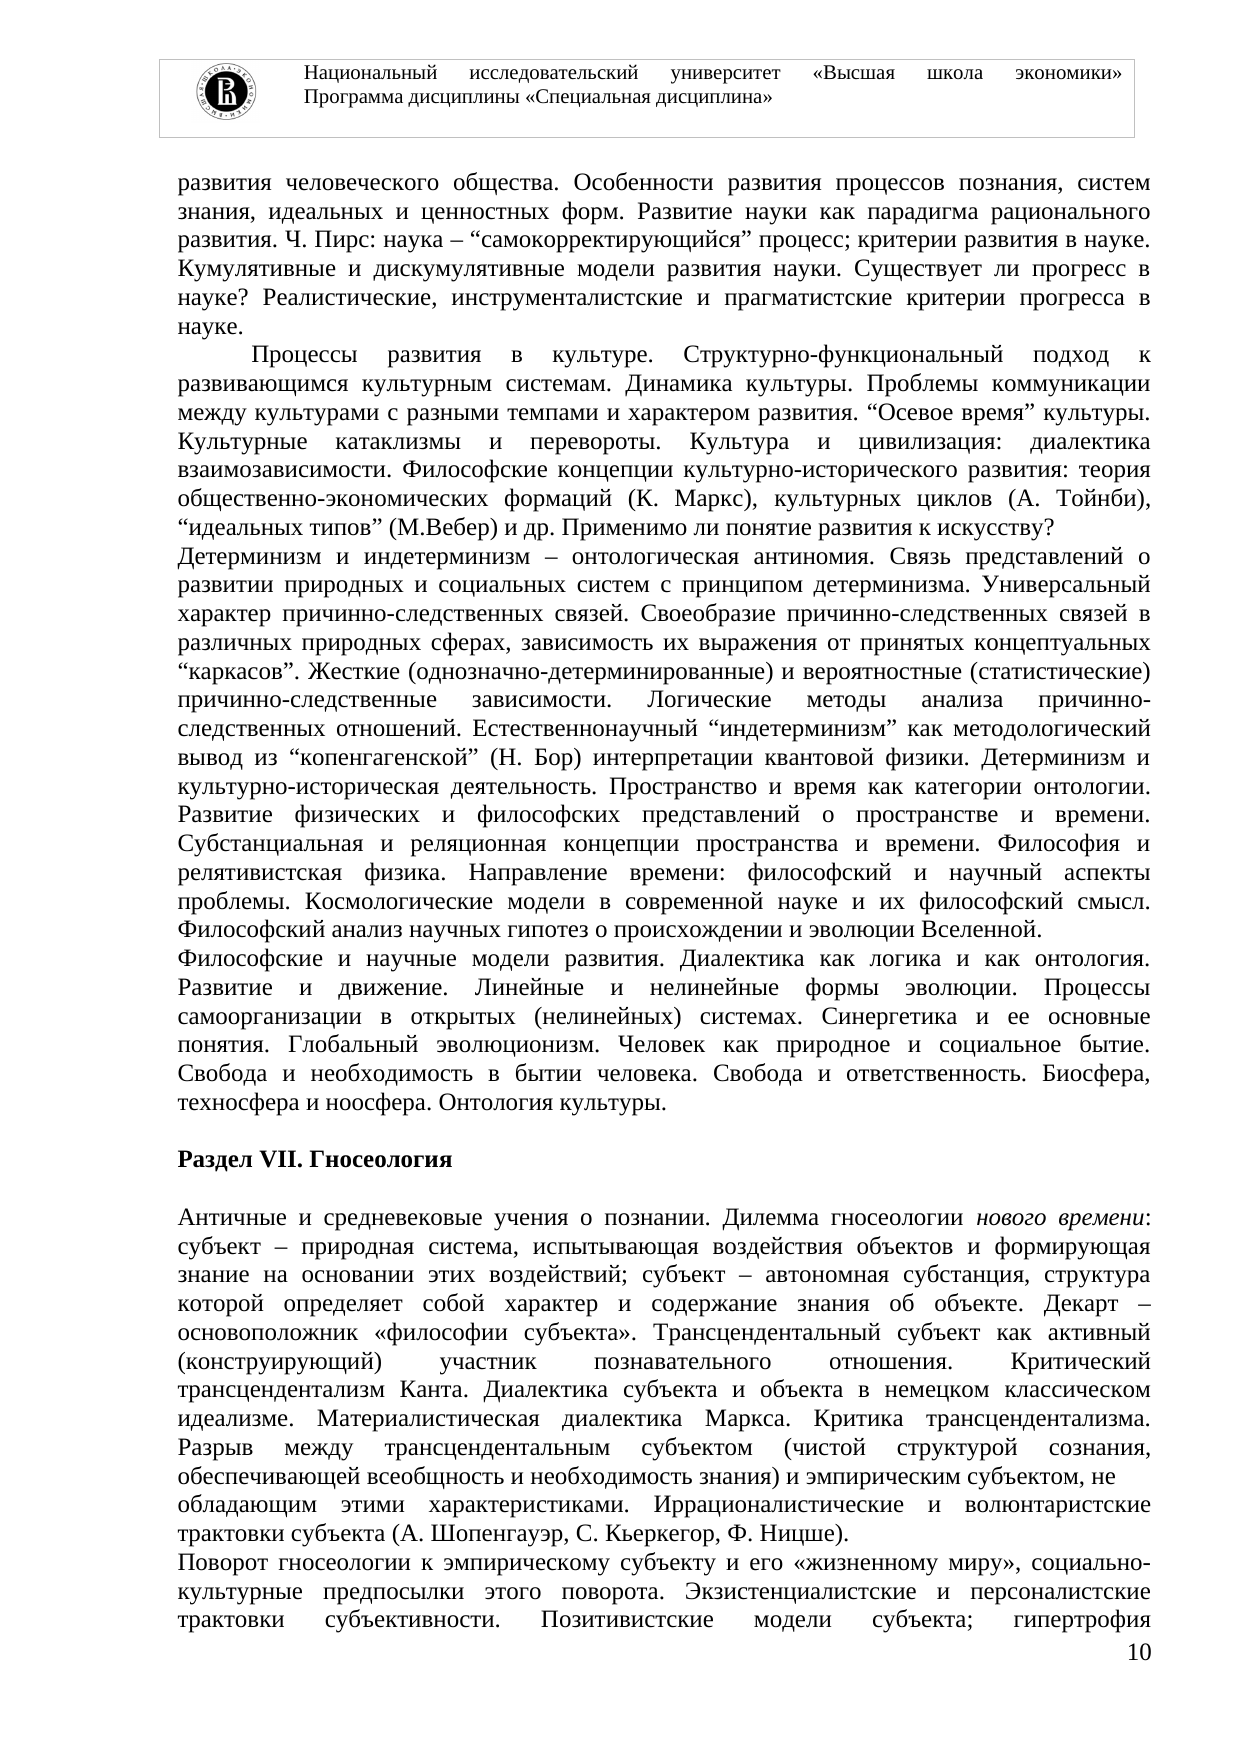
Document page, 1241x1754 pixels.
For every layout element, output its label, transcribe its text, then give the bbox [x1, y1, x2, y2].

picture [191, 60, 261, 123]
text Раздел VII. Гносеология [177, 1144, 1152, 1173]
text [177, 167, 1152, 339]
text обладающим этими характеристиками. Иррационалистические и волюнтаристские трактовки субъекта (А. Шопенгауэр, С. Кьеркегор, Ф. Ницше). [177, 1489, 1152, 1547]
text Философские и научные модели развития. Диалектика как логика и как онтология. Развитие и движение. Линейные и нелинейные формы эволюции. Процессы самоорганизации в открытых (нелинейных) системах. Синергетика и ее основные понятия. Глобальный эволюционизм. Человек как природное и социальное бытие. Свобода и необходимость в бытии человека. Свобода и ответственность. Биосфера, техносфера и ноосфера. Онтология культуры. [177, 943, 1152, 1116]
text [177, 1547, 1152, 1633]
text Процессы развития в культуре. Структурно-функциональный подход к развивающимся культурным системам. Динамика культуры. Проблемы коммуникации между культурами с разными темпами и характером развития. “Осевое время” культуры. Культурные катаклизмы и перевороты. Культура и цивилизация: диалектика взаимозависимости. Философские концепции культурно-исторического развития: теория общественно-экономических формаций (К. Маркс), культурных циклов (А. Тойнби), “идеальных типов” (М.Вебер) и др. Применимо ли понятие развития к искусству? [177, 339, 1152, 541]
text Детерминизм и индетерминизм – онтологическая антиномия. Связь представлений о развитии природных и социальных систем с принципом детерминизма. Универсальный характер причинно-следственных связей. Своеобразие причинно-следственных связей в различных природных сферах, зависимость их выражения от принятых концептуальных “каркасов”. Жесткие (однозначно-детерминированные) и вероятностные (статистические) причинно-следственные зависимости. Логические методы анализа причинно-следственных отношений. Естественнонаучный “индетерминизм” как методологический вывод из “копенгагенской” (Н. Бор) интерпретации квантовой физики. Детерминизм и культурно-историческая деятельность. Пространство и время как категории онтологии. Развитие физических и философских представлений о пространстве и времени. Субстанциальная и реляционная концепции пространства и времени. Философия и релятивистская физика. Направление времени: философский и научный аспекты проблемы. Космологические модели в современной науке и их философский смысл. Философский анализ научных гипотез о происхождении и эволюции Вселенной. [177, 541, 1152, 943]
text Античные и средневековые учения о познании. Дилемма гносеологии нового времени: субъект – природная система, испытывающая воздействия объектов и формирующая знание на основании этих воздействий; субъект – автономная субстанция, структура которой определяет собой характер и содержание знания об объекте. Декарт – основоположник «философии субъекта». Трансцендентальный субъект как активный (конструирующий) участник познавательного отношения. Критический трансцендентализм Канта. Диалектика субъекта и объекта в немецком классическом идеализме. Материалистическая диалектика Маркса. Критика трансцендентализма. Разрыв между трансцендентальным субъектом (чистой структурой сознания, обеспечивающей всеобщность и необходимость знания) и эмпирическим субъектом, не [177, 1202, 1152, 1489]
